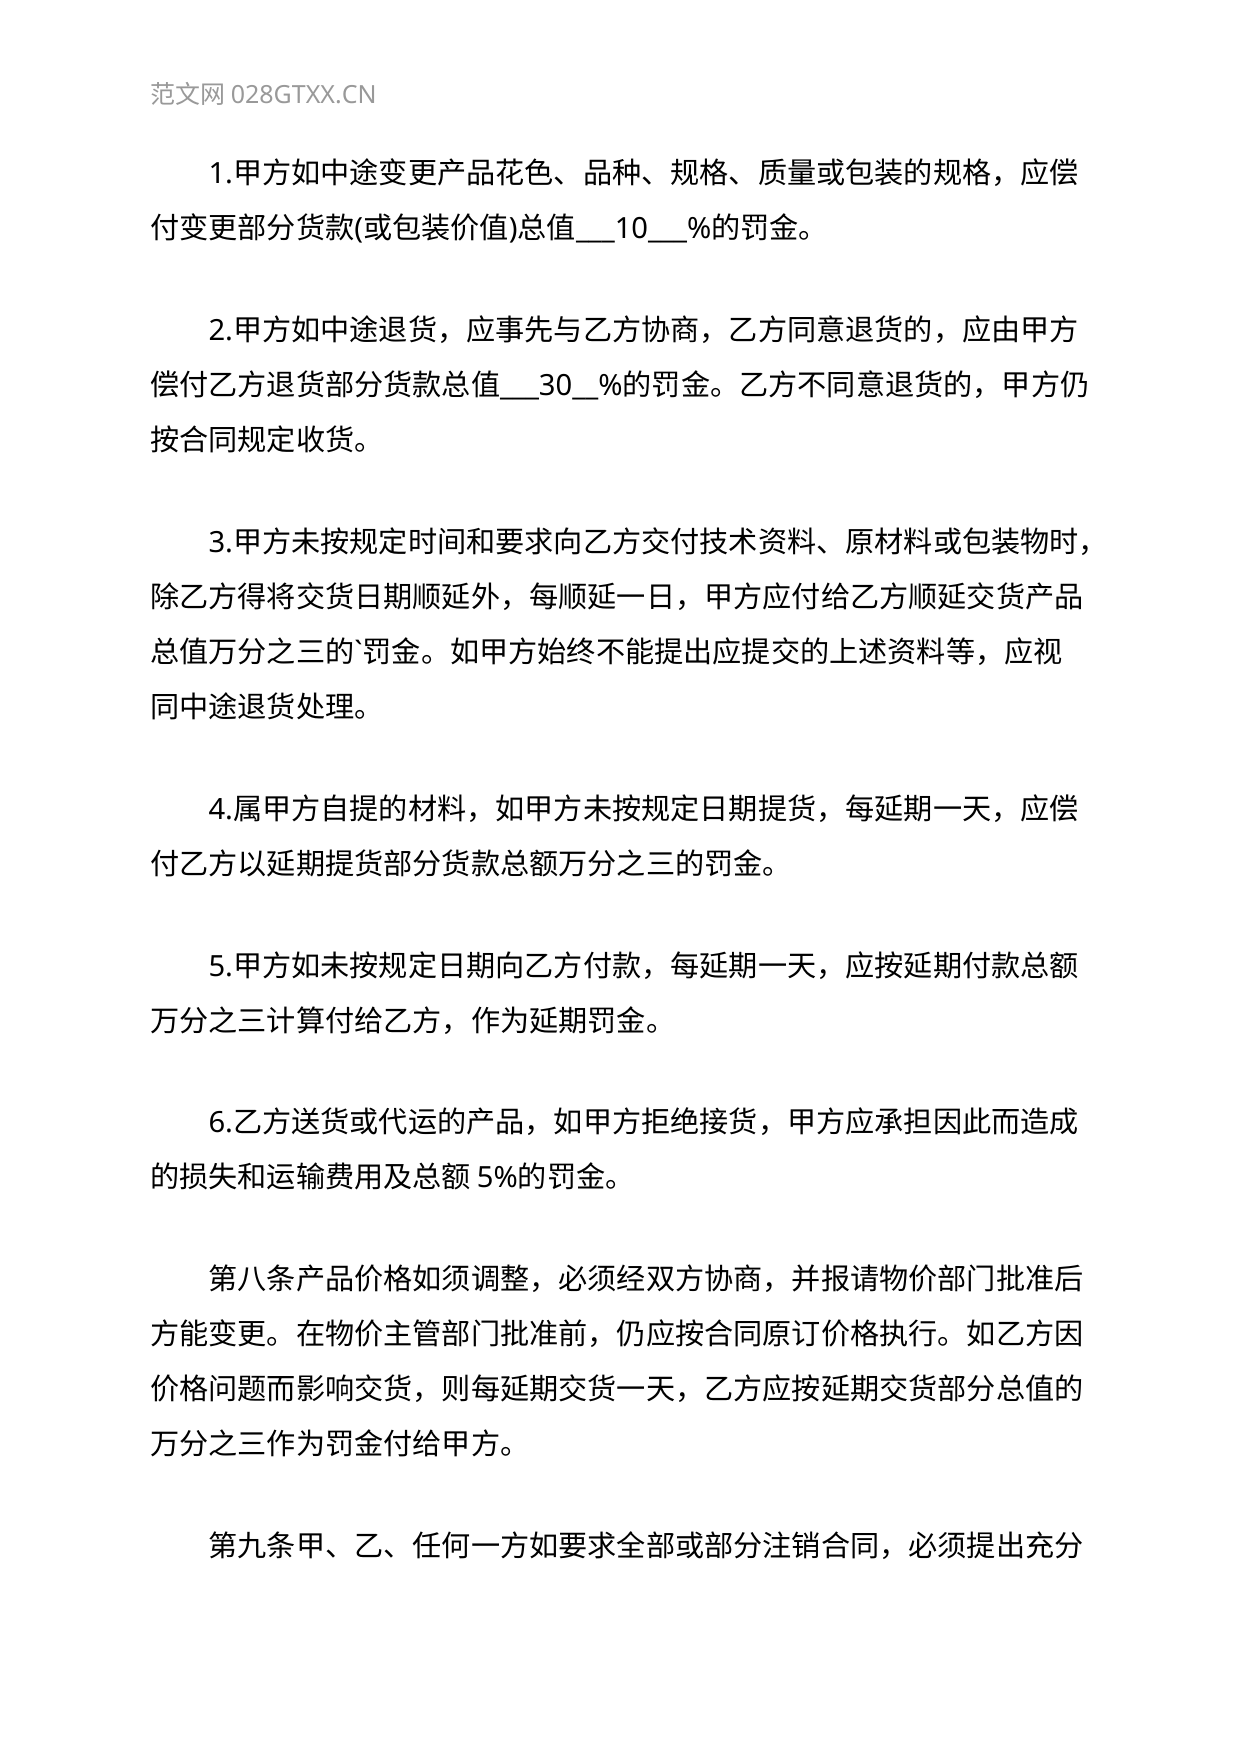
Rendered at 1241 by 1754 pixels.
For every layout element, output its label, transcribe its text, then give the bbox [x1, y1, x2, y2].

text 5.甲方如未按规定日期向乙方付款，每延期一天，应按延期付款总额万分之三计算付给乙方，作为延期罚金。 [150, 942, 1090, 1039]
text 3.甲方未按规定时间和要求向乙方交付技术资料、原材料或包装物时，除乙方得将交货日期顺延外，每顺延一日，甲方应付给乙方顺延交货产品总值万分之三的`罚金。如甲方始终不能提出应提交的上述资料等，应视同中途退货处理。 [150, 519, 1090, 726]
text 6.乙方送货或代运的产品，如甲方拒绝接货，甲方应承担因此而造成的损失和运输费用及总额5%的罚金。 [150, 1099, 1090, 1196]
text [150, 1522, 1090, 1565]
text 2.甲方如中途退货，应事先与乙方协商，乙方同意退货的，应由甲方偿付乙方退货部分货款总值___30__%的罚金。乙方不同意退货的，甲方仍按合同规定收货。 [150, 307, 1090, 459]
text 4.属甲方自提的材料，如甲方未按规定日期提货，每延期一天，应偿付乙方以延期提货部分货款总额万分之三的罚金。 [150, 785, 1090, 883]
text 1.甲方如中途变更产品花色、品种、规格、质量或包装的规格，应偿付变更部分货款(或包装价值)总值___10___%的罚金。 [150, 150, 1090, 247]
text 第八条产品价格如须调整，必须经双方协商，并报请物价部门批准后方能变更。在物价主管部门批准前，仍应按合同原订价格执行。如乙方因价格问题而影响交货，则每延期交货一天，乙方应按延期交货部分总值的万分之三作为罚金付给甲方。 [150, 1256, 1090, 1463]
